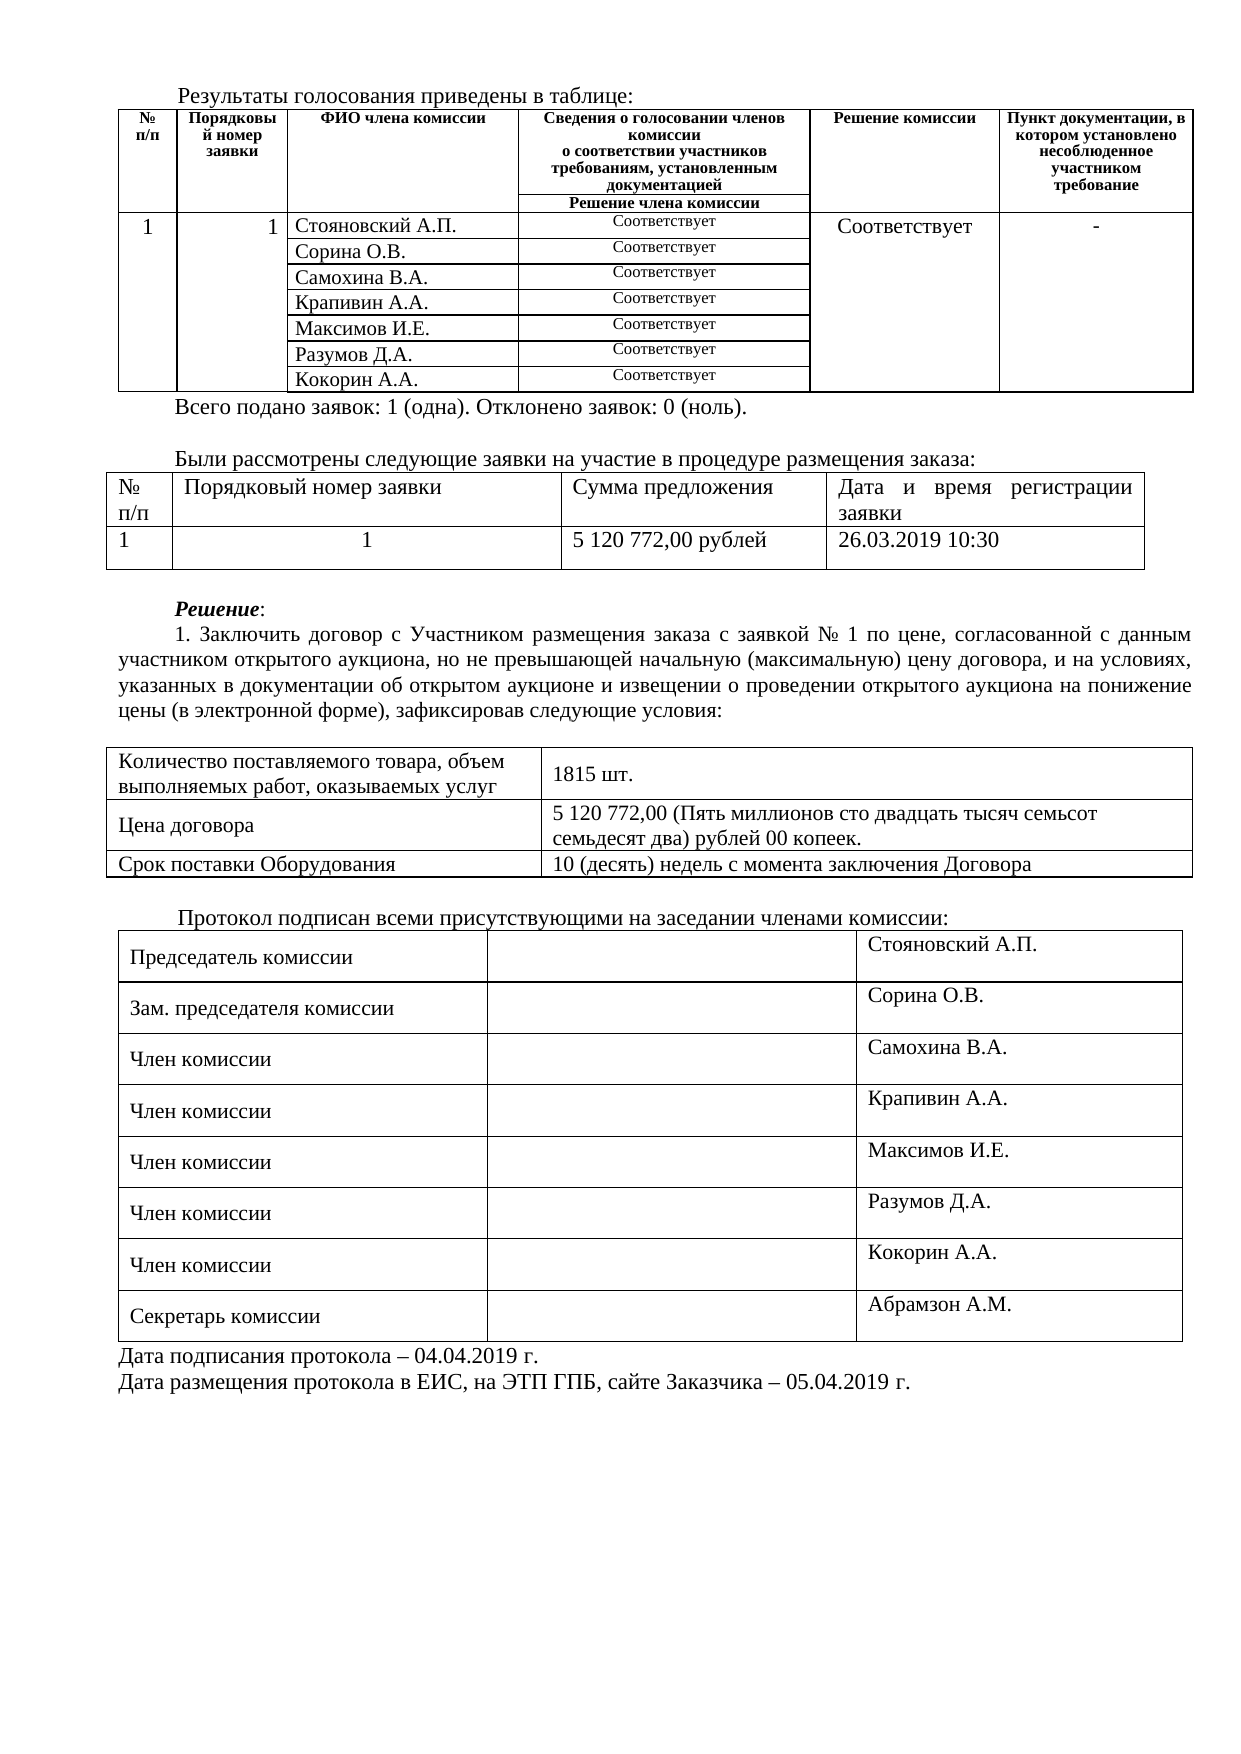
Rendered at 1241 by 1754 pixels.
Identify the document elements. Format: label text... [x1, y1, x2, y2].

table_cell Член комиссии [119, 1239, 487, 1289]
table_cell Кокорин А.А. [288, 367, 518, 391]
table_cell Стояновский А.П. [288, 213, 518, 237]
table_header Порядковый номер заявки [173, 473, 561, 526]
table_cell Максимов И.Е. [288, 316, 518, 340]
text Дата размещения протокола в ЕИС, на ЭТП ГПБ, сайте Заказчика – 05.04.2019 г. [118, 1368, 1193, 1395]
text Протокол подписан всеми присутствующими на заседании членами комиссии: [118, 904, 1193, 930]
table_header № п/п [107, 473, 172, 526]
table_cell Соответствует [519, 367, 809, 391]
table_header Председатель комиссии [119, 931, 487, 981]
table_header Решение комиссии [811, 110, 999, 212]
table_header Сведения о голосовании членов комиссии о соответствии участников требованиям, установленным документацией [519, 110, 809, 193]
table_cell Член комиссии [119, 1137, 487, 1187]
table_cell Максимов И.Е. [857, 1137, 1182, 1187]
table_cell 26.03.2019 10:30 [827, 527, 1144, 568]
table_header № п/п [119, 110, 176, 212]
table_cell 10 (десять) недель с момента заключения Договора [542, 851, 1192, 876]
table_cell Срок поставки Оборудования [107, 851, 541, 876]
table_cell Цена договора [107, 800, 541, 850]
table_cell Сорина О.В. [288, 239, 518, 263]
text Всего подано заявок: 1 (одна). Отклонено заявок: 0 (ноль). [118, 393, 1193, 419]
table_cell Член комиссии [119, 1034, 487, 1084]
table_cell Член комиссии [119, 1188, 487, 1238]
table_cell Разумов Д.А. [288, 342, 518, 366]
table_cell Член комиссии [119, 1085, 487, 1136]
table_cell [488, 1034, 856, 1084]
table_header 1815 шт. [542, 748, 1192, 799]
table_cell Соответствует [811, 213, 999, 391]
table_cell [488, 1085, 856, 1136]
table_cell [488, 1291, 856, 1341]
table_cell Решение члена комиссии [519, 195, 809, 212]
table_cell Сорина О.В. [857, 983, 1182, 1033]
table_header Стояновский А.П. [857, 931, 1182, 981]
table_cell Зам. председателя комиссии [119, 983, 487, 1033]
table_cell Соответствует [519, 342, 809, 366]
table_cell Соответствует [519, 265, 809, 289]
text 1. Заключить договор с Участником размещения заказа с заявкой № 1 по цене, согласованной с данным участником открытого аукциона, но не превышающей начальную (максимальную) цену договора, и на условиях, указанных в документации об открытом аукционе и извещении о проведении открытого аукциона на понижение цены (в электронной форме), зафиксировав следующие условия: [118, 621, 1193, 722]
text Результаты голосования приведены в таблице: [118, 82, 1193, 109]
table_cell Соответствует [519, 290, 809, 314]
text Были рассмотрены следующие заявки на участие в процедуре размещения заказа: [118, 445, 1193, 472]
table_cell [488, 1188, 856, 1238]
table_header ФИО члена комиссии [288, 110, 518, 212]
table_header [488, 931, 856, 981]
table_cell Абрамзон А.М. [857, 1291, 1182, 1341]
table_cell 1 [178, 213, 287, 391]
table_cell [488, 983, 856, 1033]
table_cell Секретарь комиссии [119, 1291, 487, 1341]
table_cell Разумов Д.А. [857, 1188, 1182, 1238]
text Дата подписания протокола – 04.04.2019 г. [118, 1342, 1193, 1368]
table_cell Кокорин А.А. [857, 1239, 1182, 1289]
table_cell Соответствует [519, 239, 809, 263]
table_header Дата и время регистрации заявки [827, 473, 1144, 526]
table_cell Крапивин А.А. [857, 1085, 1182, 1136]
table_header Порядковый номер заявки [178, 110, 287, 212]
table_cell 1 [173, 527, 561, 568]
table_cell Самохина В.А. [857, 1034, 1182, 1084]
table_cell Самохина В.А. [288, 265, 518, 289]
table_cell Крапивин А.А. [288, 290, 518, 314]
table_cell [488, 1239, 856, 1289]
table_cell 5 120 772,00 (Пять миллионов сто двадцать тысяч семьсот семьдесят два) рублей 00 копеек. [542, 800, 1192, 850]
text Решение: [118, 596, 1193, 621]
table_cell [488, 1137, 856, 1187]
table_cell - [1000, 213, 1192, 391]
table_cell Соответствует [519, 316, 809, 340]
table_cell 5 120 772,00 рублей [562, 527, 826, 568]
table_header Пункт документации, в котором установлено несоблюденное участником требование [1000, 110, 1192, 212]
table_cell 1 [119, 213, 176, 391]
table_cell 1 [107, 527, 172, 568]
table_cell Соответствует [519, 213, 809, 237]
table_header Сумма предложения [562, 473, 826, 526]
table_header Количество поставляемого товара, объем выполняемых работ, оказываемых услуг [107, 748, 541, 799]
